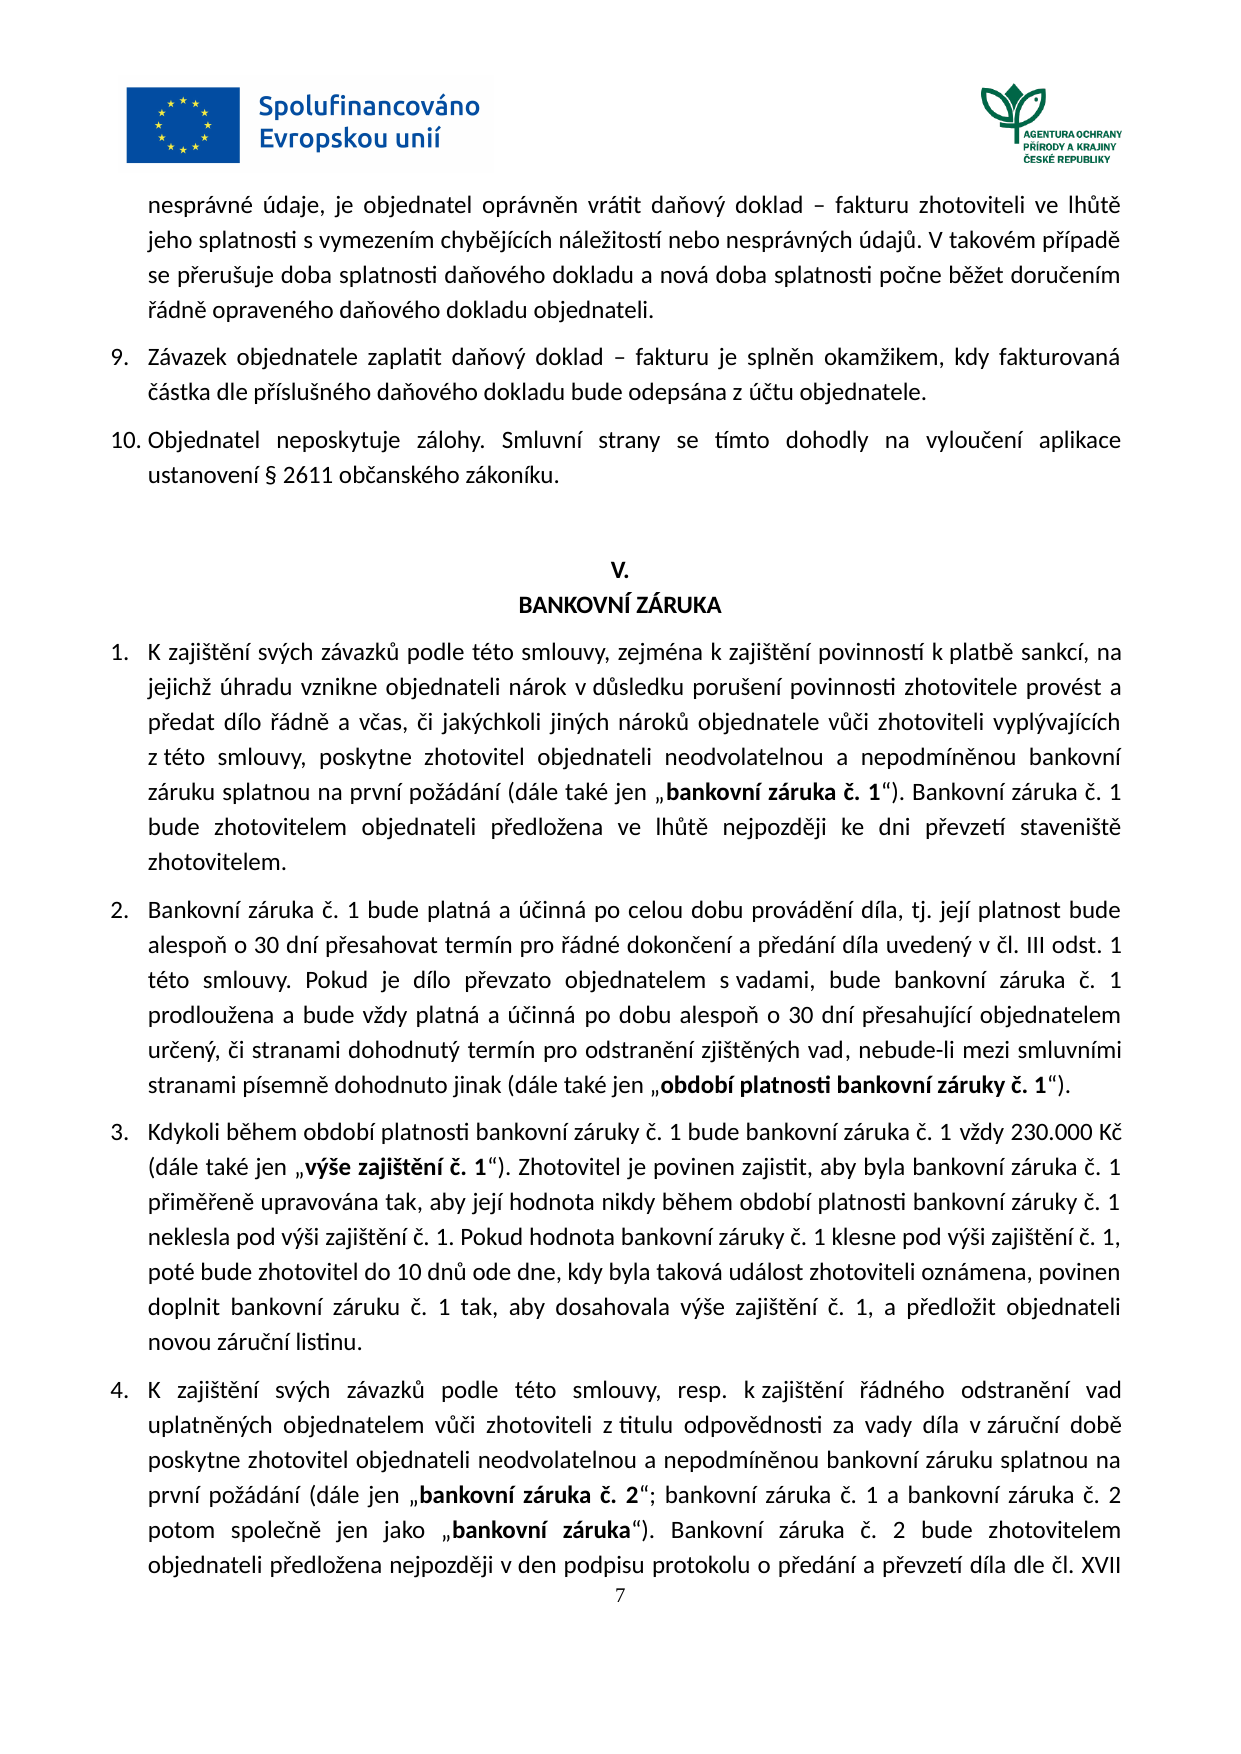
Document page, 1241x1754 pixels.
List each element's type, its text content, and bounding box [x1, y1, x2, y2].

list Bankovní záruka č. 1 bude platná a účinná po celou dobu provádění díla, tj. její platnost bude alespoň o 30 dní přesahovat termín pro řádné dokončení a předání díla uvedený v čl. III odst. 1 této smlouvy. Pokud je dílo převzato objednatelem s vadami, bude bankovní záruka č. 1 prodloužena a bude vždy platná a účinná po dobu alespoň o 30 dní přesahující objednatelem určený, či stranami dohodnutý termín pro odstranění zjištěných vad, nebude-li mezi smluvními stranami písemně dohodnuto jinak (dále také jen „období platnosti bankovní záruky č. 1“). [110, 894, 1122, 1099]
text BANKOVNÍ ZÁRUKA [118, 589, 1122, 619]
list Kdykoli během období platnosti bankovní záruky č. 1 bude bankovní záruka č. 1 vždy 230.000 Kč (dále také jen „výše zajištění č. 1“). Zhotovitel je povinen zajistit, aby byla bankovní záruka č. 1 přiměřeně upravována tak, aby její hodnota nikdy během období platnosti bankovní záruky č. 1 neklesla pod výši zajištění č. 1. Pokud hodnota bankovní záruky č. 1 klesne pod výši zajištění č. 1, poté bude zhotovitel do 10 dnů ode dne, kdy byla taková událost zhotoviteli oznámena, povinen doplnit bankovní záruku č. 1 tak, aby dosahovala výše zajištění č. 1, a předložit objednateli novou záruční listinu. [110, 1116, 1122, 1357]
picture [118, 75, 494, 173]
text V. [118, 554, 1122, 584]
list K zajištění svých závazků podle této smlouvy, zejména k zajištění povinností k platbě sankcí, na jejichž úhradu vznikne objednateli nárok v důsledku porušení povinnosti zhotovitele provést a předat dílo řádně a včas, či jakýchkoli jiných nároků objednatele vůči zhotoviteli vyplývajících z této smlouvy, poskytne zhotovitel objednateli neodvolatelnou a nepodmíněnou bankovní záruku splatnou na první požádání (dále také jen „bankovní záruka č. 1“). Bankovní záruka č. 1 bude zhotovitelem objednateli předložena ve lhůtě nejpozději ke dni převzetí staveniště zhotovitelem. [110, 636, 1122, 877]
list Objednatel neposkytuje zálohy. Smluvní strany se tímto dohodly na vyloučení aplikace ustanovení § 2611 občanského zákoníku. [110, 424, 1122, 489]
picture [981, 83, 1122, 163]
list Závazek objednatele zaplatit daňový doklad – fakturu je splněn okamžikem, kdy fakturovaná částka dle příslušného daňového dokladu bude odepsána z účtu objednatele. [110, 341, 1122, 407]
